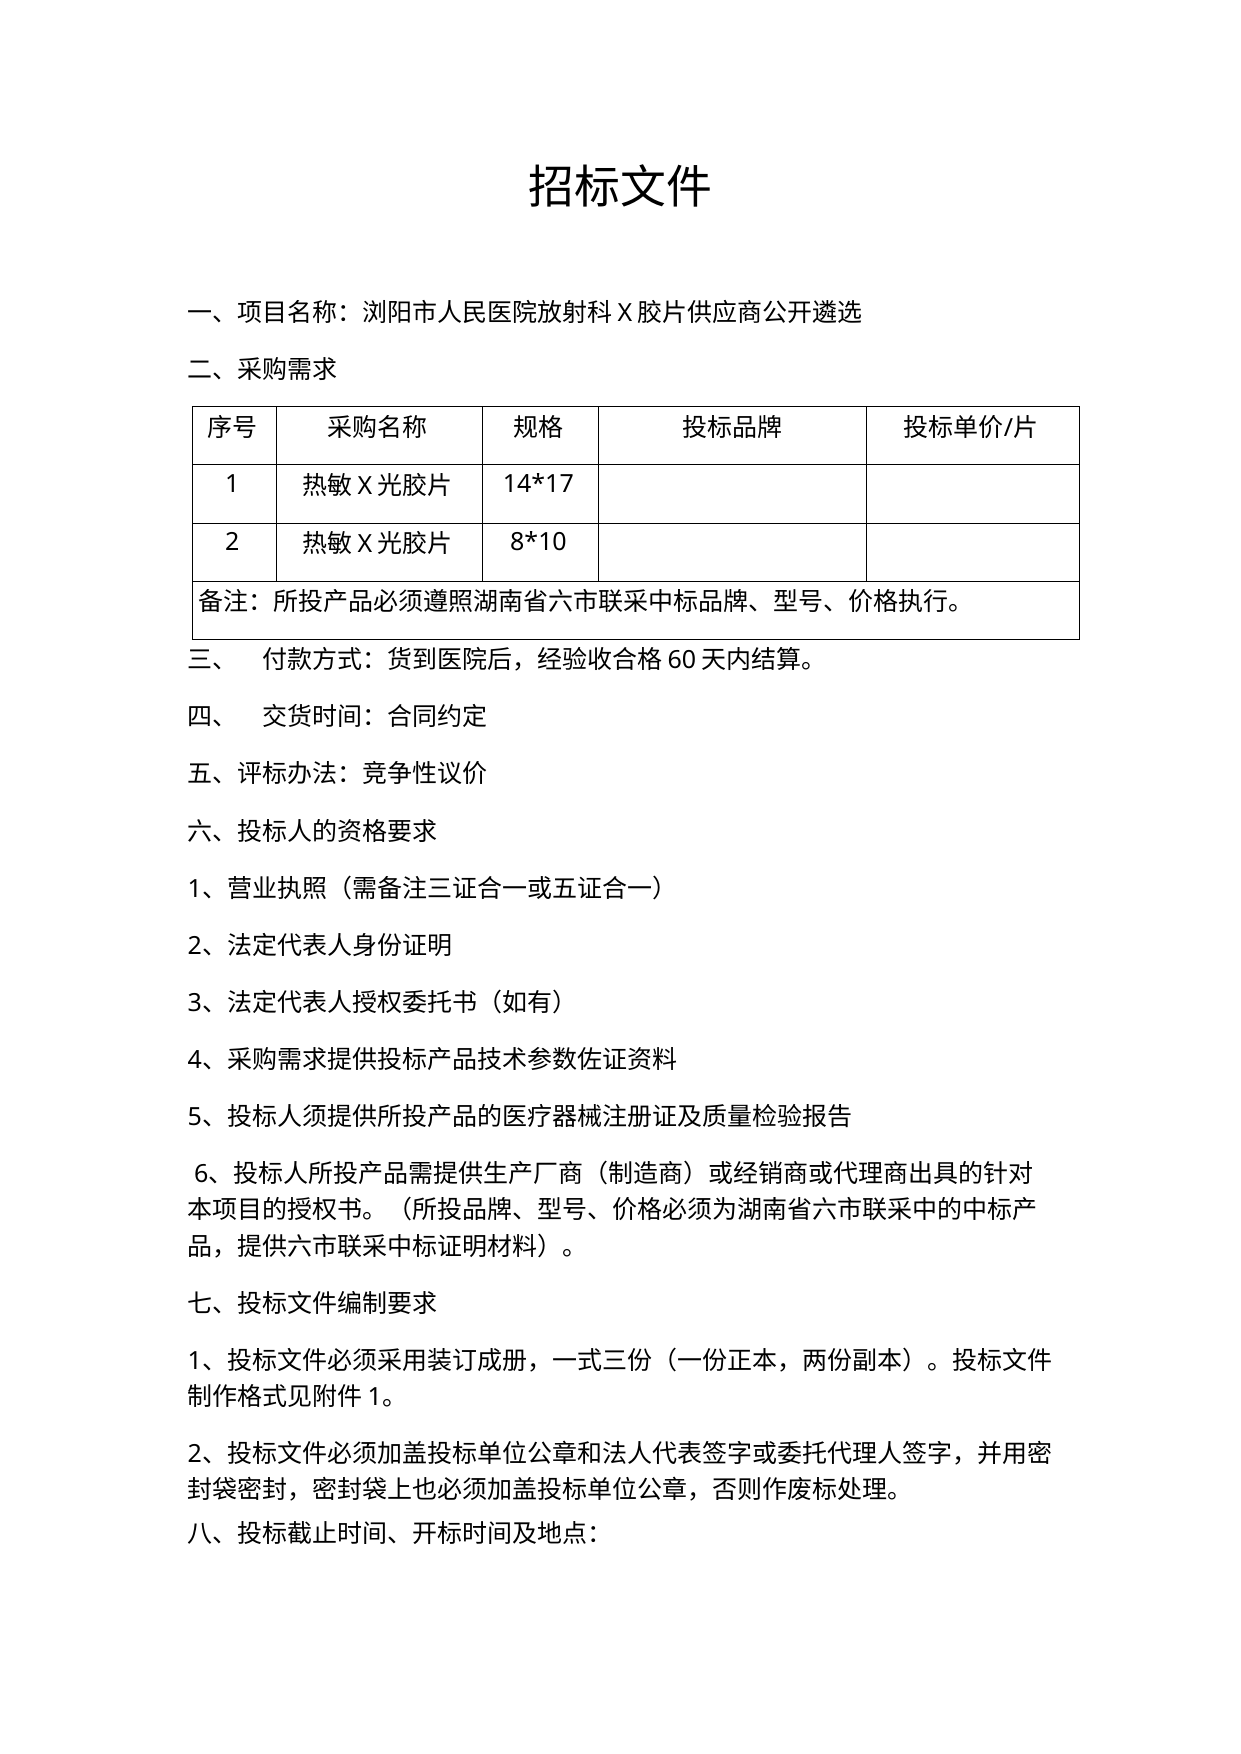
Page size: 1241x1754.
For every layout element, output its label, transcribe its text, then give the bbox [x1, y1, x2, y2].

list 交货时间：合同约定 [187, 697, 1053, 733]
table_cell [599, 465, 866, 522]
text 1、投标文件必须采用装订成册，一式三份（一份正本，两份副本）。投标文件制作格式见附件1。 [187, 1340, 1053, 1413]
text 七、投标文件编制要求 [187, 1283, 1053, 1319]
table_cell 热敏X光胶片 [277, 465, 482, 522]
table_cell [867, 465, 1079, 522]
text 1、营业执照（需备注三证合一或五证合一） [187, 868, 1053, 904]
list 付款方式：货到医院后，经验收合格60天内结算。 [187, 640, 1053, 676]
table_header 序号 [193, 407, 276, 464]
text 6、投标人所投产品需提供生产厂商（制造商）或经销商或代理商出具的针对本项目的授权书。（所投品牌、型号、价格必须为湖南省六市联采中的中标产品，提供六市联采中标证明材料）。 [187, 1153, 1053, 1262]
text 2、投标文件必须加盖投标单位公章和法人代表签字或委托代理人签字，并用密封袋密封，密封袋上也必须加盖投标单位公章，否则作废标处理。 [187, 1433, 1053, 1506]
table_cell [867, 524, 1079, 581]
text 4、采购需求提供投标产品技术参数佐证资料 [187, 1039, 1053, 1076]
table_cell [599, 524, 866, 581]
text 2、法定代表人身份证明 [187, 925, 1053, 961]
table_cell 2 [193, 524, 276, 581]
table_cell 备注：所投产品必须遵照湖南省六市联采中标品牌、型号、价格执行。 [193, 582, 1079, 639]
text 5、投标人须提供所投产品的医疗器械注册证及质量检验报告 [187, 1096, 1053, 1133]
text 五、评标办法：竞争性议价 [187, 754, 1053, 790]
text 招标文件 [187, 150, 1053, 216]
table_cell 8*10 [483, 524, 598, 581]
table_header 投标品牌 [599, 407, 866, 464]
table_header 规格 [483, 407, 598, 464]
table_header 采购名称 [277, 407, 482, 464]
table_cell 14*17 [483, 465, 598, 522]
list 项目名称：浏阳市人民医院放射科X胶片供应商公开遴选 [187, 292, 1053, 328]
text 3、法定代表人授权委托书（如有） [187, 982, 1053, 1018]
table_header 投标单价/片 [867, 407, 1079, 464]
table_cell 1 [193, 465, 276, 522]
text 二、采购需求 [187, 349, 1053, 385]
text 八、投标截止时间、开标时间及地点： [187, 1506, 1053, 1552]
text 六、投标人的资格要求 [187, 811, 1053, 847]
table_cell 热敏X光胶片 [277, 524, 482, 581]
